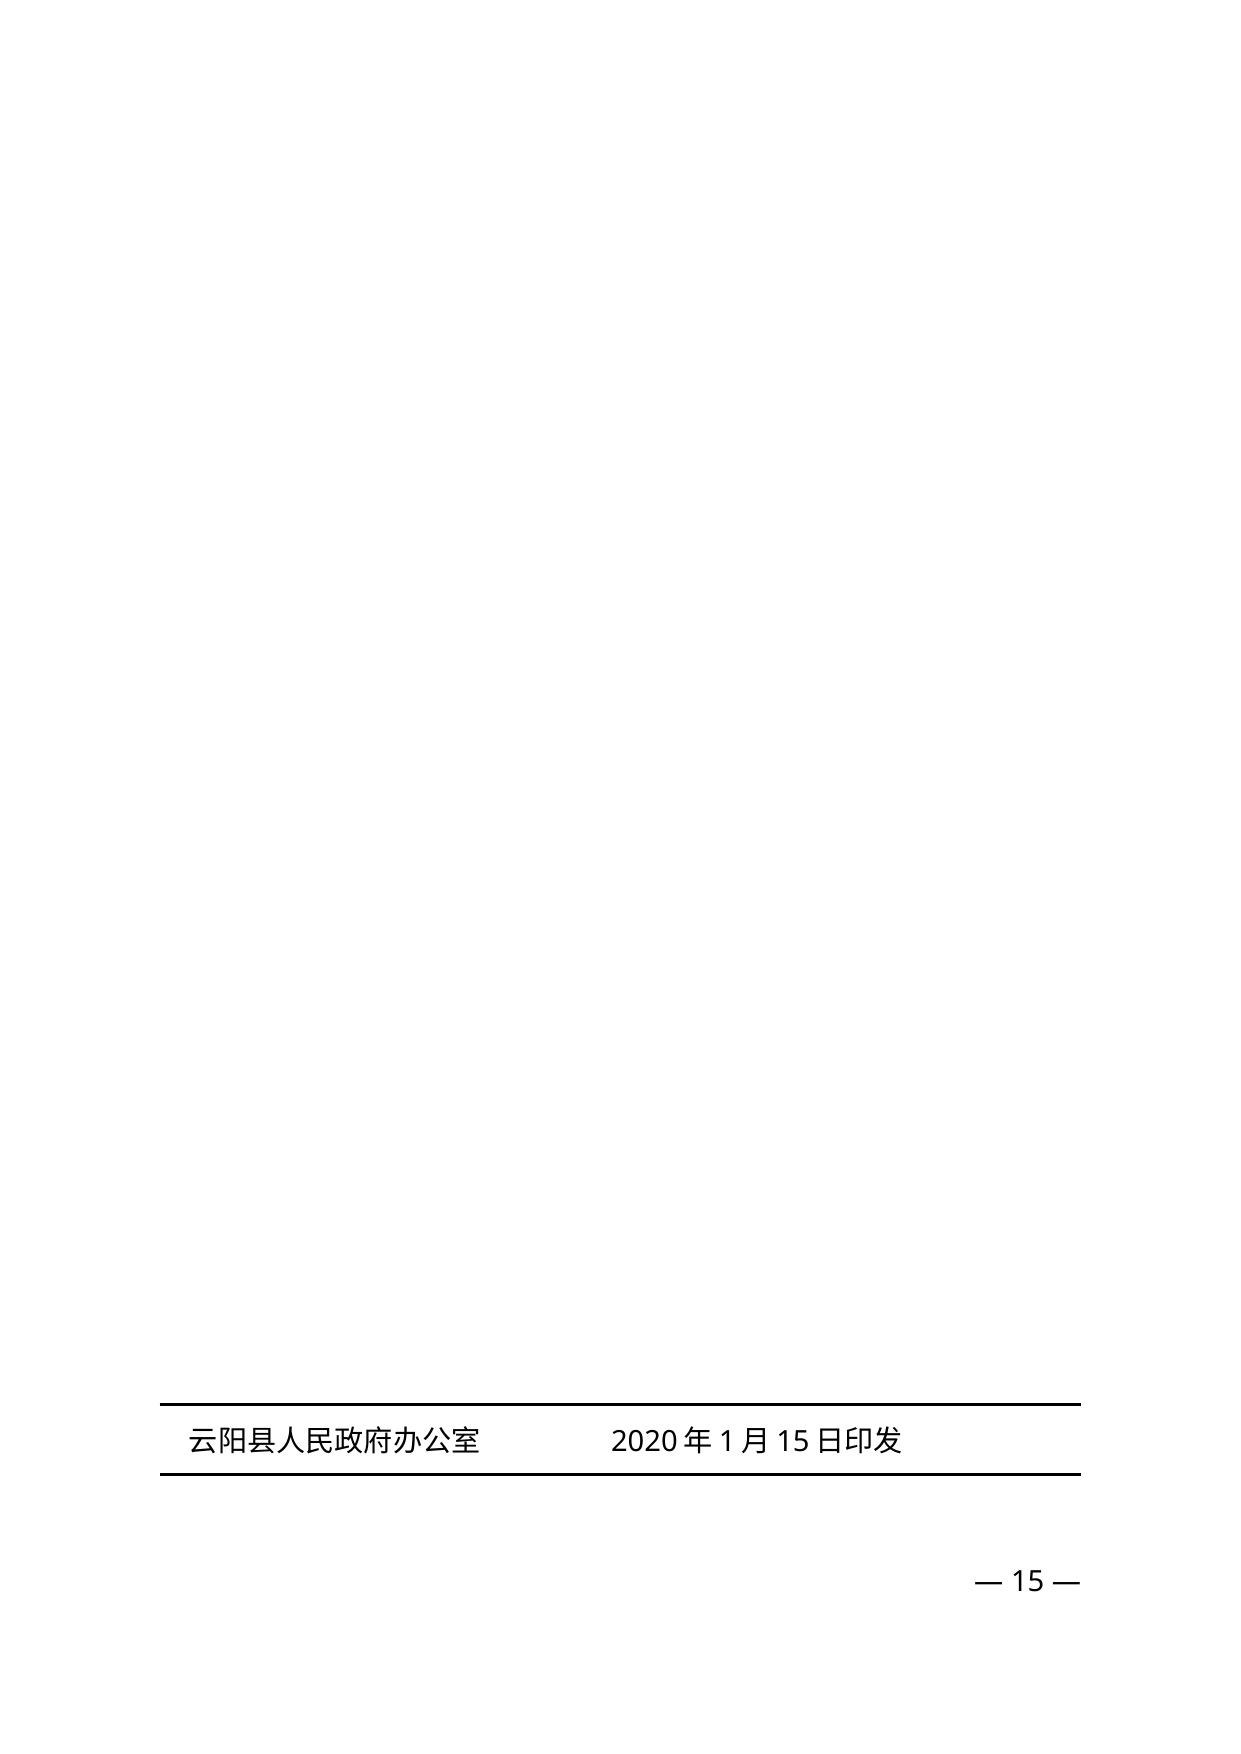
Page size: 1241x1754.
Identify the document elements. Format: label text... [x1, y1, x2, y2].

text 云阳县人民政府办公室 2020年1月15日印发 [159, 1404, 1081, 1476]
